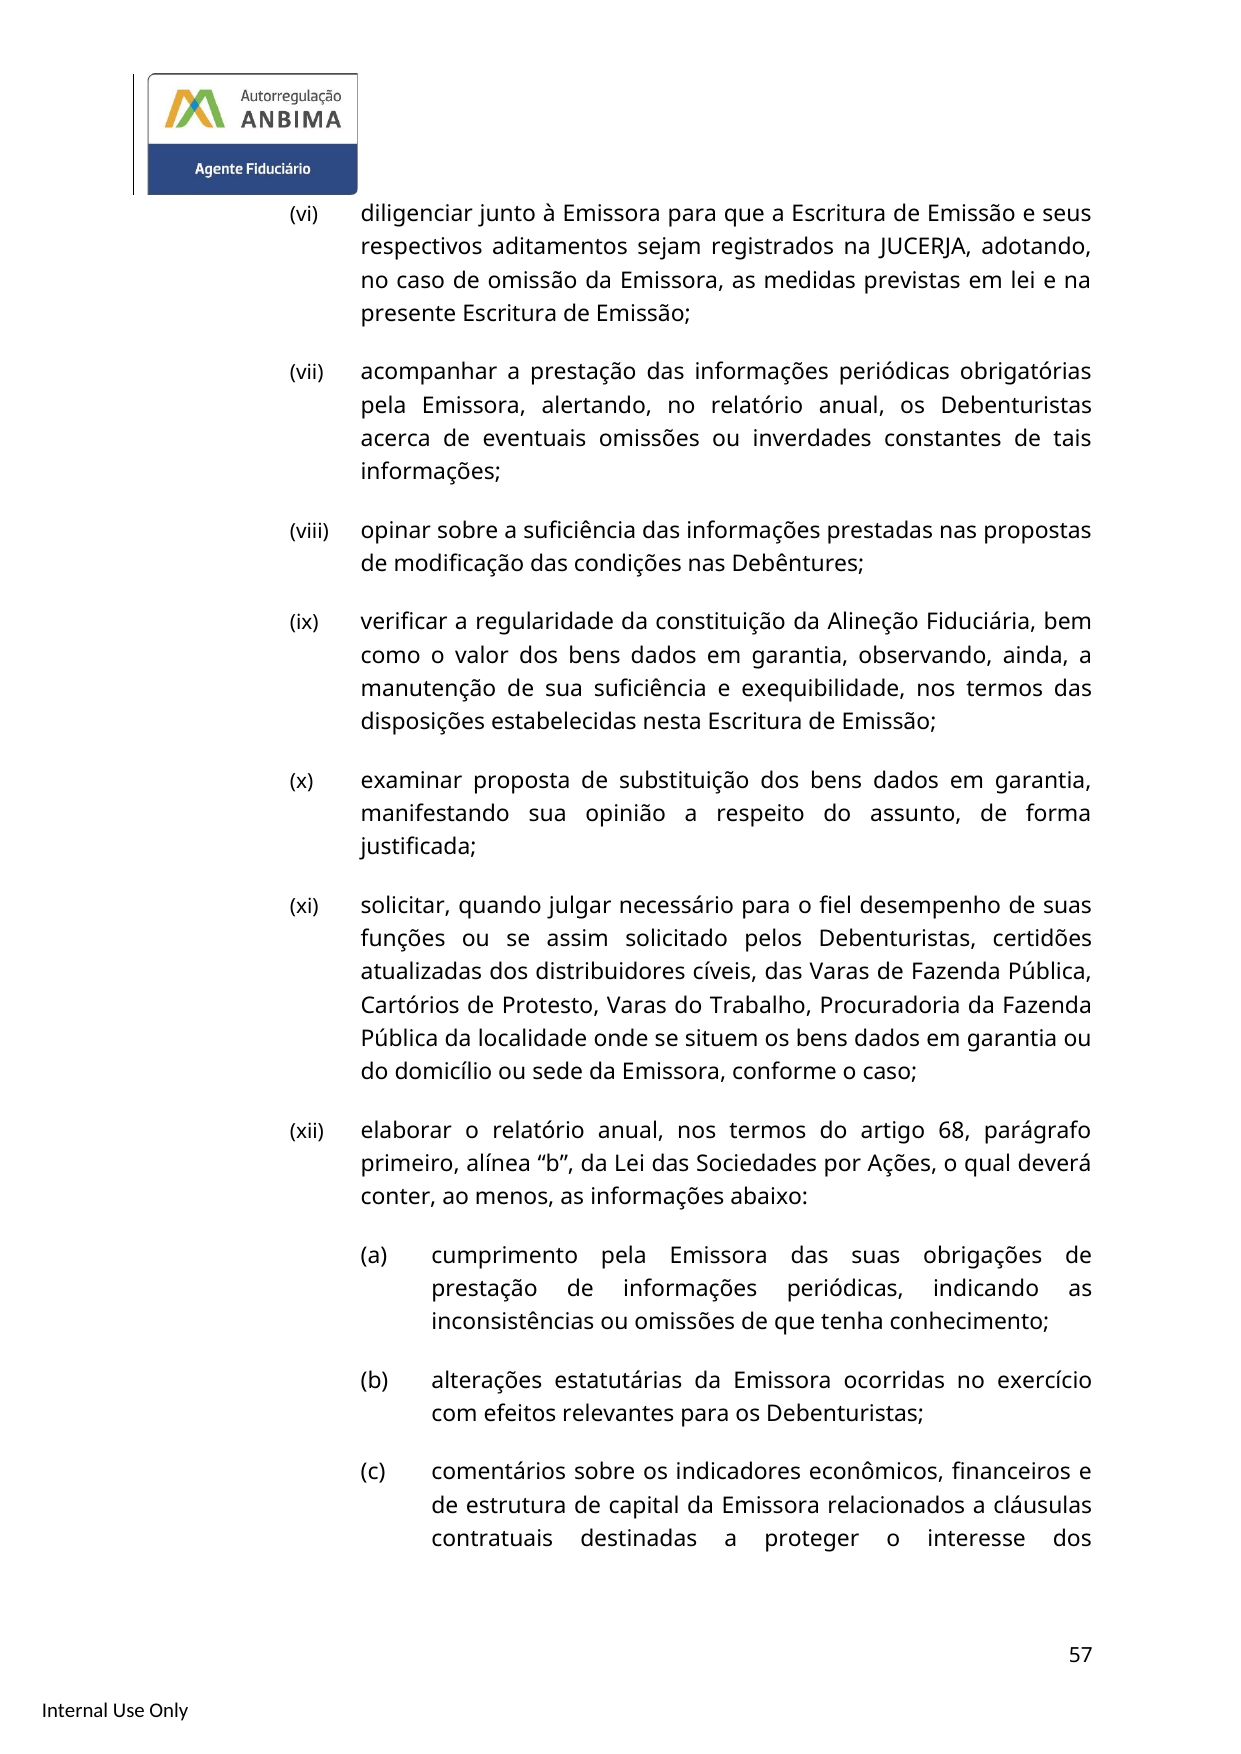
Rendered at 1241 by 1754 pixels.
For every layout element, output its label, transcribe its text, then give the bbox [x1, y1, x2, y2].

list alterações estatutárias da Emissora ocorridas no exercício com efeitos relevantes para os Debenturistas; [360, 1362, 1092, 1428]
list cumprimento pela Emissora das suas obrigações de prestação de informações periódicas, indicando as inconsistências ou omissões de que tenha conhecimento; [360, 1237, 1092, 1337]
list solicitar, quando julgar necessário para o fiel desempenho de suas funções ou se assim solicitado pelos Debenturistas, certidões atualizadas dos distribuidores cíveis, das Varas de Fazenda Pública, Cartórios de Protesto, Varas do Trabalho, Procuradoria da Fazenda Pública da localidade onde se situem os bens dados em garantia ou do domicílio ou sede da Emissora, conforme o caso; [289, 887, 1092, 1087]
list elaborar o relatório anual, nos termos do artigo 68, parágrafo primeiro, alínea “b”, da Lei das Sociedades por Ações, o qual deverá conter, ao menos, as informações abaixo: [289, 1112, 1092, 1212]
list diligenciar junto à Emissora para que a Escritura de Emissão e seus respectivos aditamentos sejam registrados na JUCERJA, adotando, no caso de omissão da Emissora, as medidas previstas em lei e na presente Escritura de Emissão; [289, 195, 1092, 328]
list verificar a regularidade da constituição da Alineção Fiduciária, bem como o valor dos bens dados em garantia, observando, ainda, a manutenção de sua suficiência e exequibilidade, nos termos das disposições estabelecidas nesta Escritura de Emissão; [289, 603, 1092, 737]
picture [147, 73, 358, 195]
list examinar proposta de substituição dos bens dados em garantia, manifestando sua opinião a respeito do assunto, de forma justificada; [289, 762, 1092, 862]
list opinar sobre a suficiência das informações prestadas nas propostas de modificação das condições nas Debêntures; [289, 512, 1092, 578]
list acompanhar a prestação das informações periódicas obrigatórias pela Emissora, alertando, no relatório anual, os Debenturistas acerca de eventuais omissões ou inverdades constantes de tais informações; [289, 353, 1092, 487]
